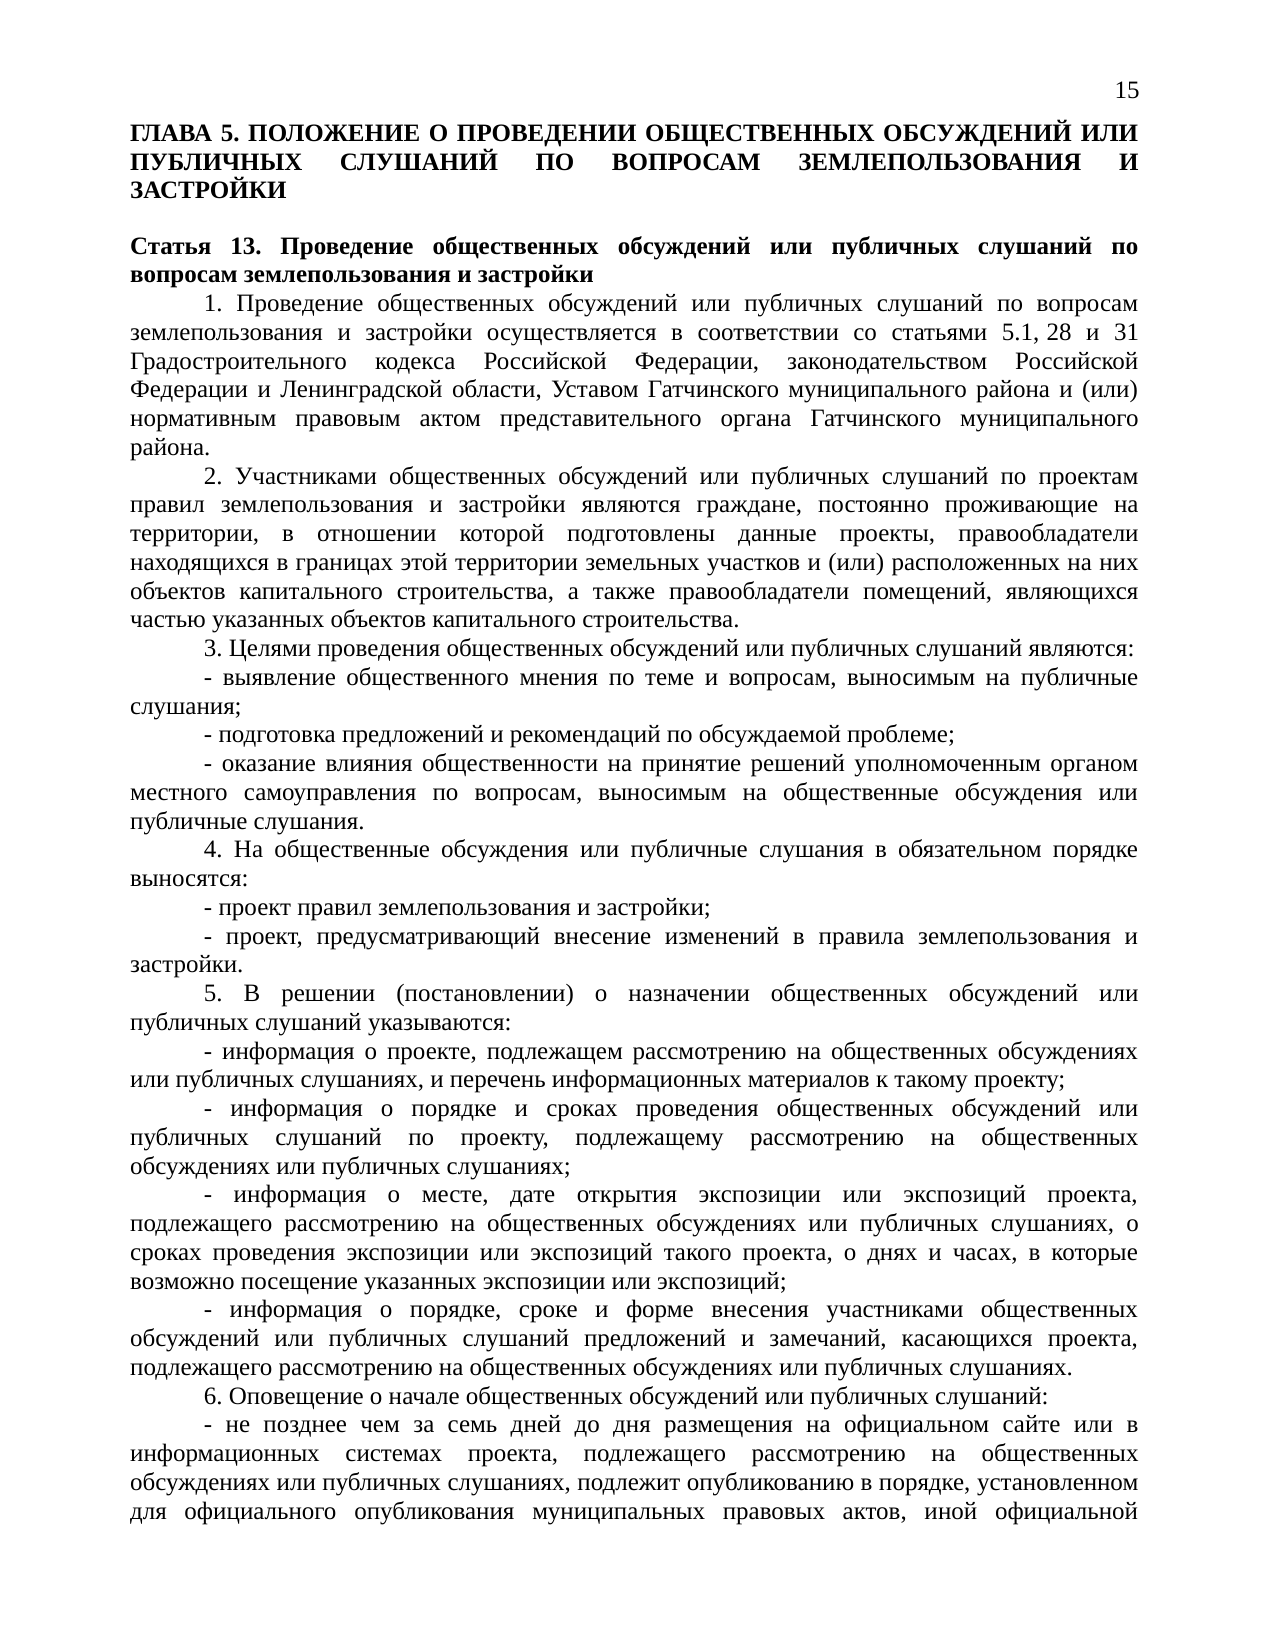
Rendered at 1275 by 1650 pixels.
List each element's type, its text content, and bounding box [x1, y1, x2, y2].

text - проект, предусматривающий внесение изменений в правила землепользования и застройки. [130, 921, 1139, 978]
text - информация о порядке и сроках проведения общественных обсуждений или публичных слушаний по проекту, подлежащему рассмотрению на общественных обсуждениях или публичных слушаниях; [130, 1093, 1139, 1179]
text - выявление общественного мнения по теме и вопросам, выносимым на публичные слушания; [130, 662, 1139, 719]
text 3. Целями проведения общественных обсуждений или публичных слушаний являются: [130, 633, 1139, 662]
text 2. Участниками общественных обсуждений или публичных слушаний по проектам правил землепользования и застройки являются граждане, постоянно проживающие на территории, в отношении которой подготовлены данные проекты, правообладатели находящихся в границах этой территории земельных участков и (или) расположенных на них объектов капитального строительства, а также правообладатели помещений, являющихся частью указанных объектов капитального строительства. [130, 461, 1139, 633]
text 5. В решении (постановлении) о назначении общественных обсуждений или публичных слушаний указываются: [130, 978, 1139, 1036]
text - информация о месте, дате открытия экспозиции или экспозиций проекта, подлежащего рассмотрению на общественных обсуждениях или публичных слушаниях, о сроках проведения экспозиции или экспозиций такого проекта, о днях и часах, в которые возможно посещение указанных экспозиции или экспозиций; [130, 1179, 1139, 1294]
subtitle Статья 13. Проведение общественных обсуждений или публичных слушаний по вопросам землепользования и застройки [130, 231, 1139, 288]
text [130, 1409, 1139, 1524]
text 1. Проведение общественных обсуждений или публичных слушаний по вопросам землепользования и застройки осуществляется в соответствии со статьями 5.1, 28 и 31 Градостроительного кодекса Российской Федерации, законодательством Российской Федерации и Ленинградской области, Уставом Гатчинского муниципального района и (или) нормативным правовым актом представительного органа Гатчинского муниципального района. [130, 288, 1139, 461]
text - проект правил землепользования и застройки; [130, 892, 1139, 921]
text - оказание влияния общественности на принятие решений уполномоченным органом местного самоуправления по вопросам, выносимым на общественные обсуждения или публичные слушания. [130, 748, 1139, 834]
text - информация о порядке, сроке и форме внесения участниками общественных обсуждений или публичных слушаний предложений и замечаний, касающихся проекта, подлежащего рассмотрению на общественных обсуждениях или публичных слушаниях. [130, 1294, 1139, 1381]
subtitle ГЛАВА 5. ПОЛОЖЕНИЕ О ПРОВЕДЕНИИ ОБЩЕСТВЕННЫХ ОБСУЖДЕНИЙ ИЛИ ПУБЛИЧНЫХ СЛУШАНИЙ ПО ВОПРОСАМ ЗЕМЛЕПОЛЬЗОВАНИЯ И ЗАСТРОЙКИ [130, 118, 1139, 204]
text 4. На общественные обсуждения или публичные слушания в обязательном порядке выносятся: [130, 834, 1139, 892]
text - информация о проекте, подлежащем рассмотрению на общественных обсуждениях или публичных слушаниях, и перечень информационных материалов к такому проекту; [130, 1036, 1139, 1093]
text 6. Оповещение о начале общественных обсуждений или публичных слушаний: [130, 1381, 1139, 1409]
text - подготовка предложений и рекомендаций по обсуждаемой проблеме; [130, 719, 1139, 748]
